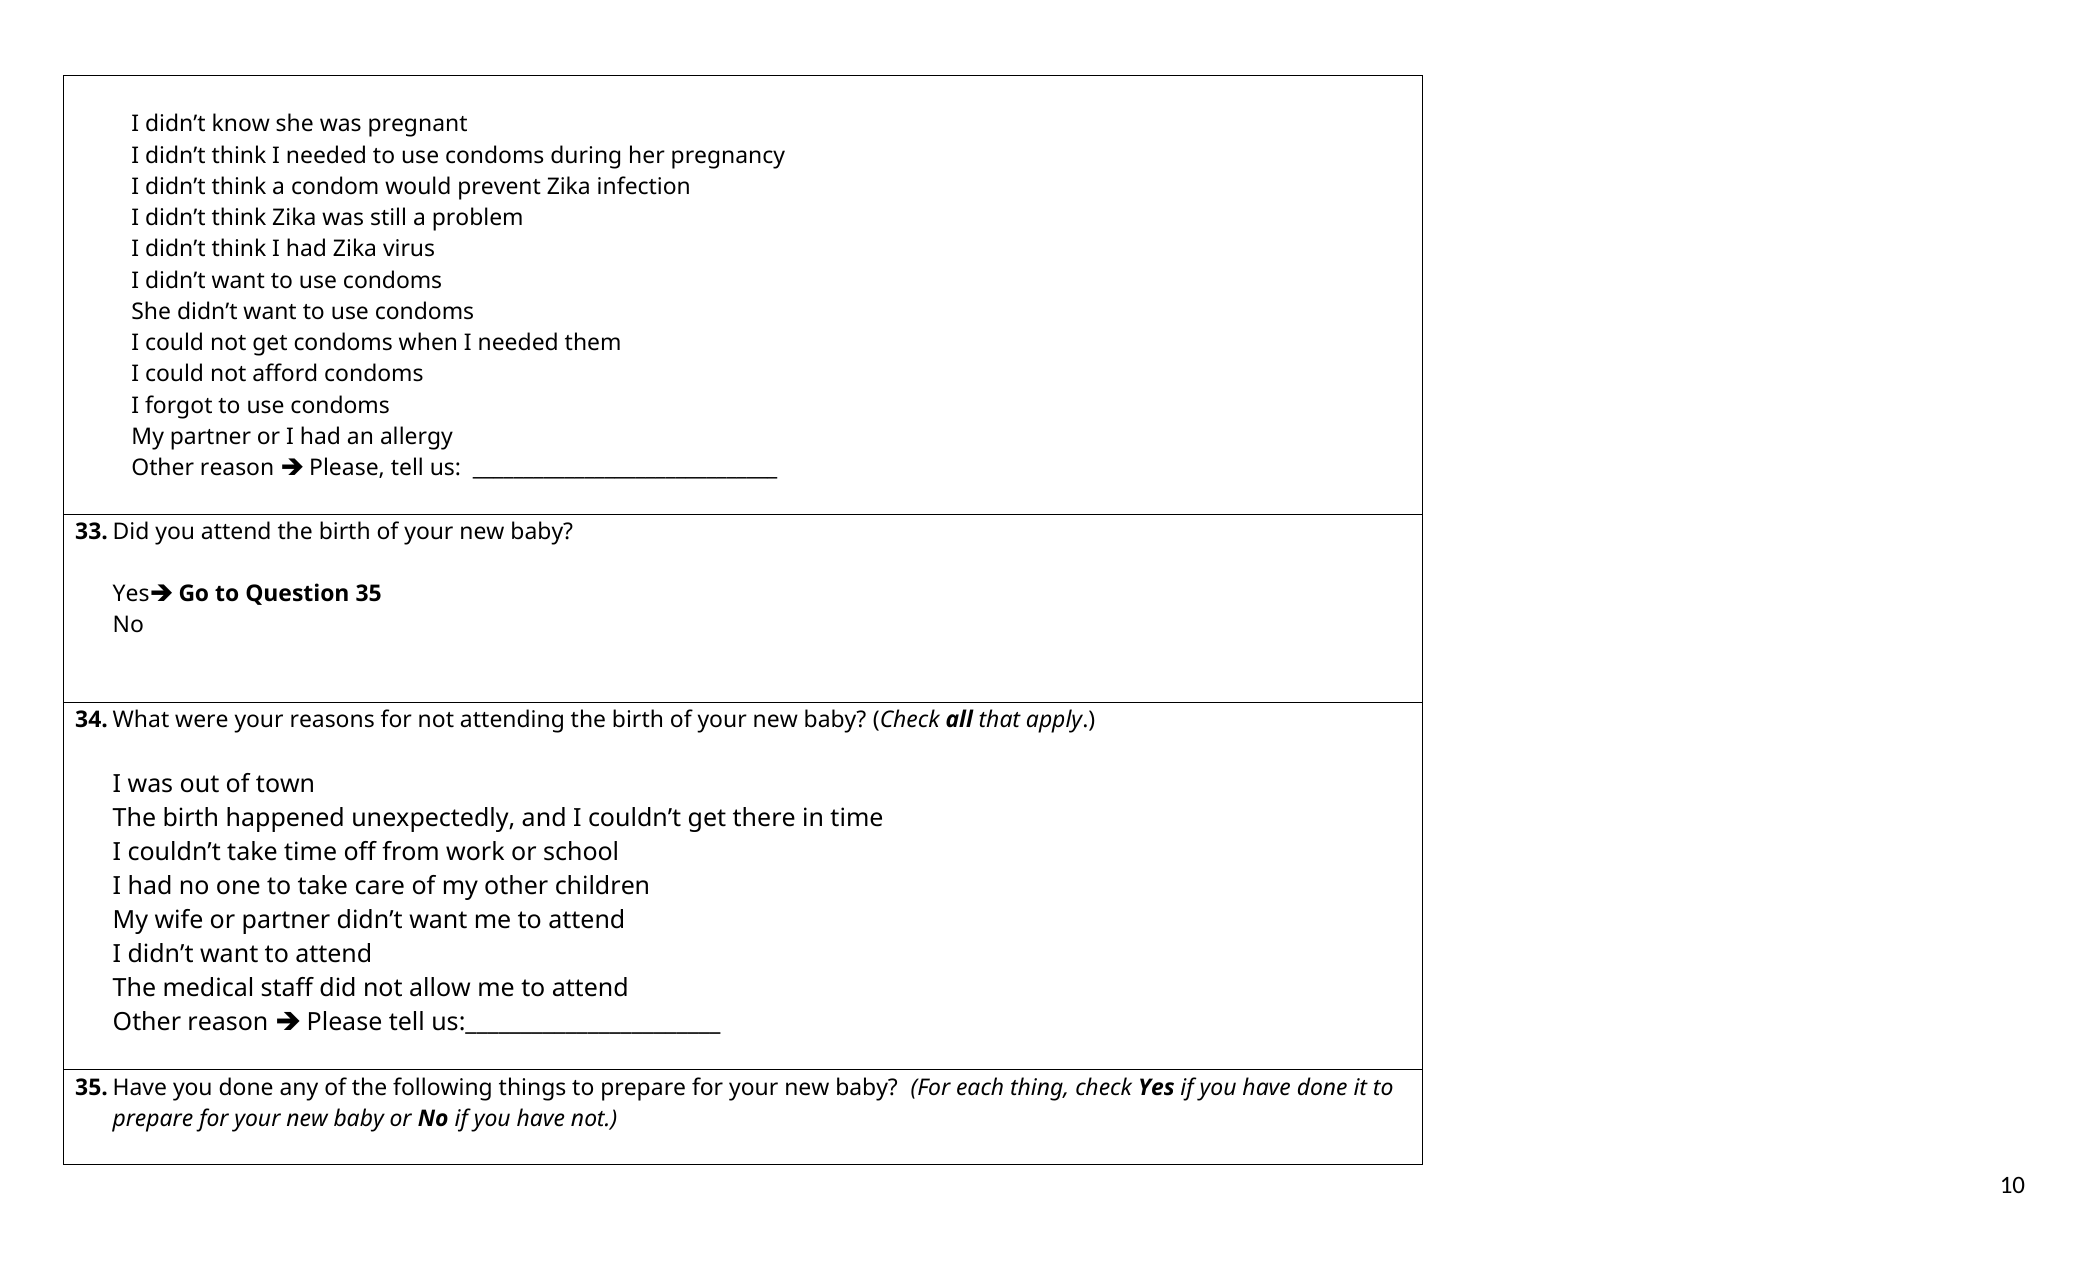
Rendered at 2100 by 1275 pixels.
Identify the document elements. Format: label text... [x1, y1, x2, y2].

table_cell Did you attend the birth of your new baby? Yes Go to Question 35 No [64, 515, 1422, 702]
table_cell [64, 1070, 1422, 1163]
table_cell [64, 76, 1422, 513]
table_cell What were your reasons for not attending the birth of your new baby? (Check all that apply.) I was out of town The birth happened unexpectedly, and I couldn’t get there in time I couldn’t take time off from work or school I had no one to take care of my other children My wife or partner didn’t want me to attend I didn’t want to attend The medical staff did not allow me to attend Other reason Please tell us:_______________________ [64, 703, 1422, 1069]
